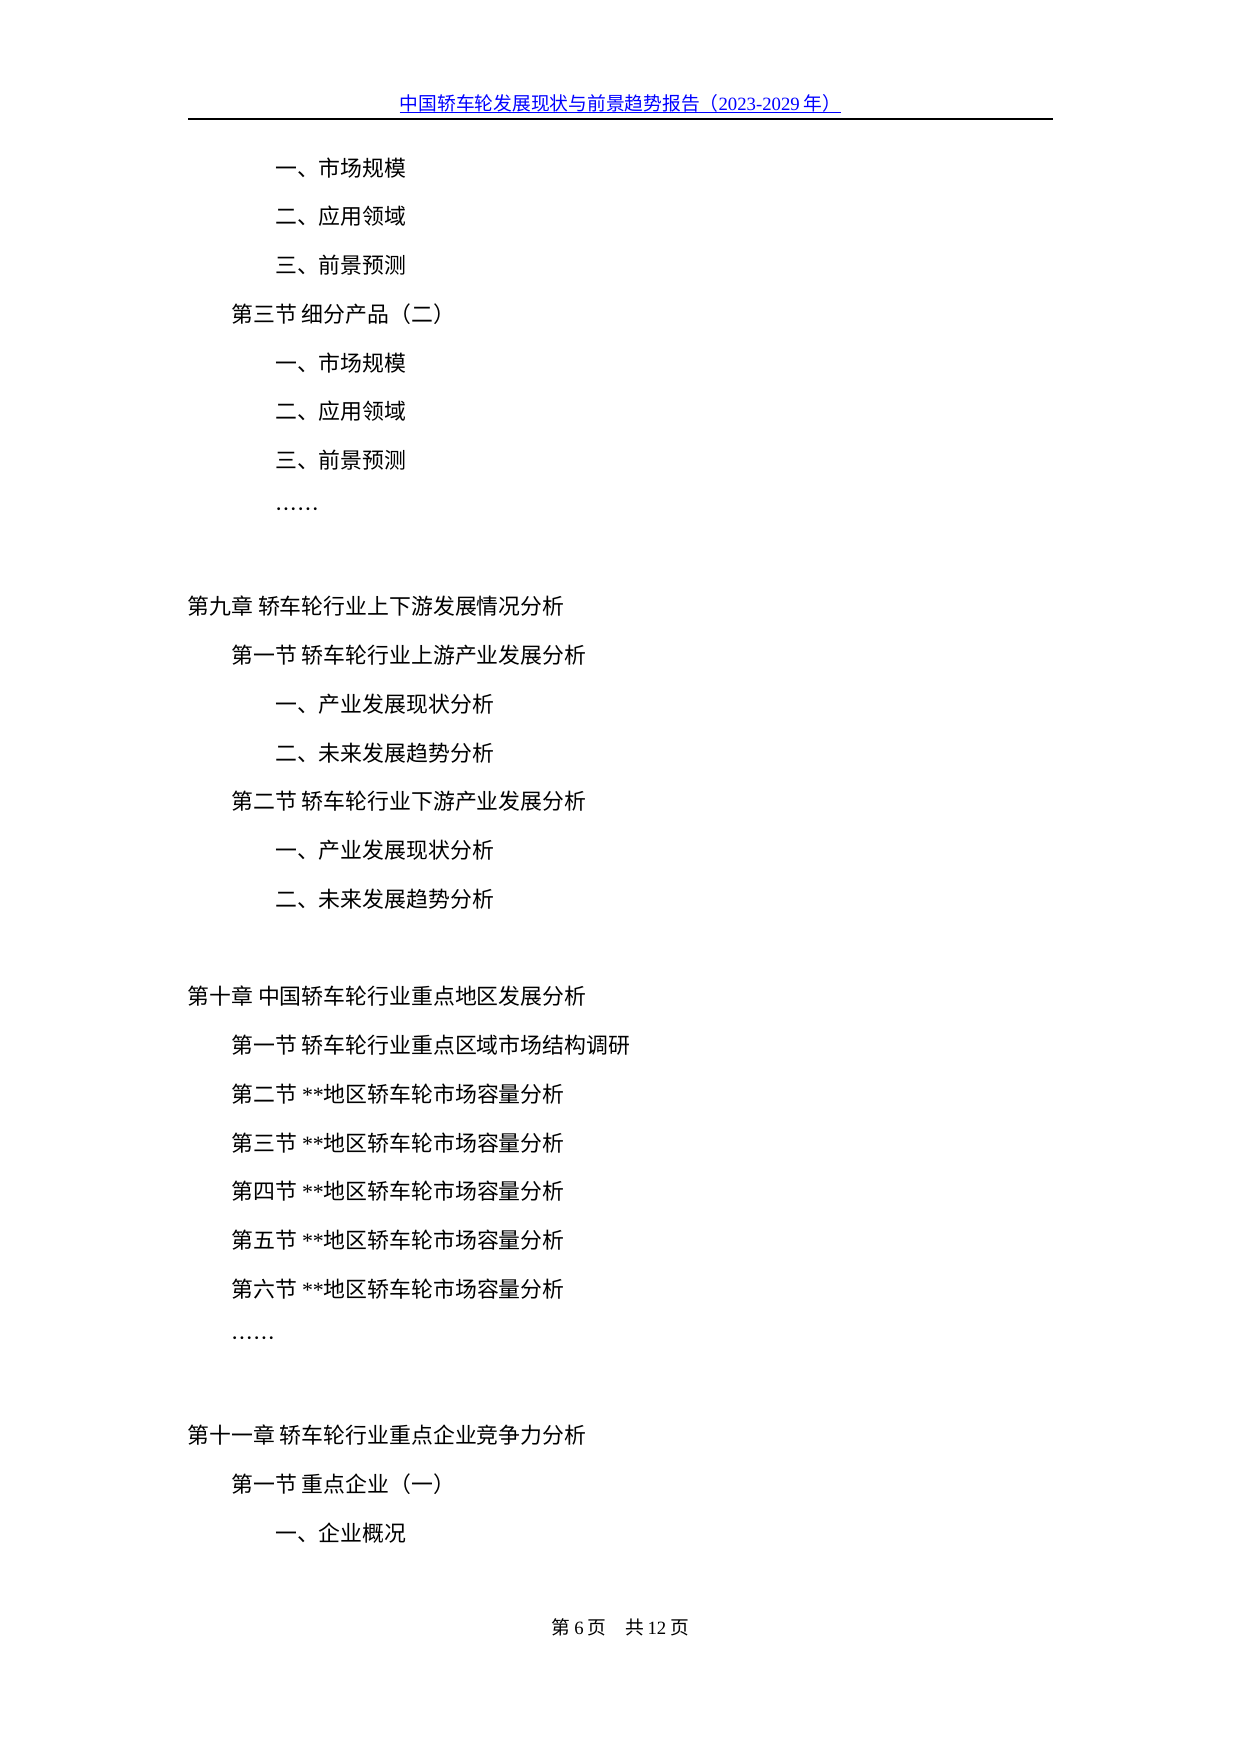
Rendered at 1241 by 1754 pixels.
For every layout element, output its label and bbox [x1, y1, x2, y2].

text [187, 150, 1053, 1548]
